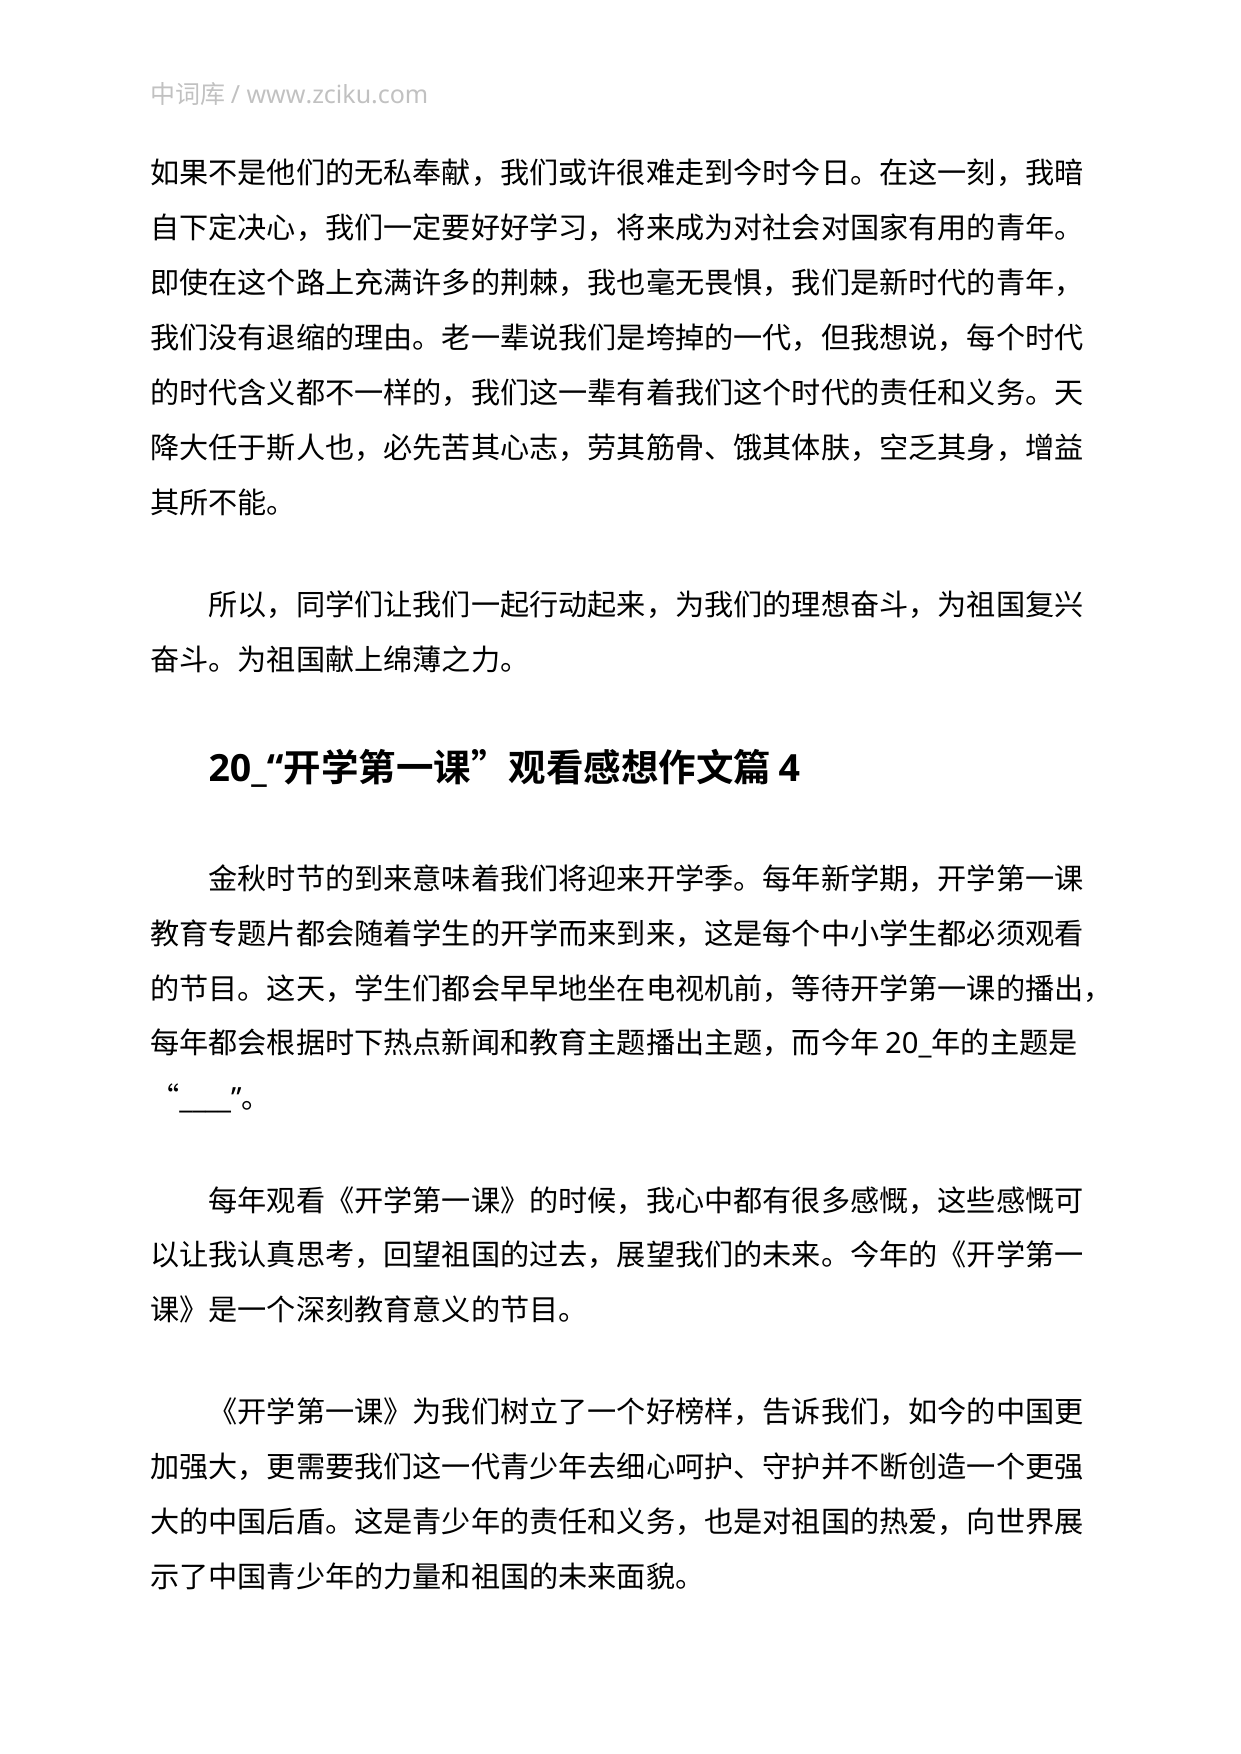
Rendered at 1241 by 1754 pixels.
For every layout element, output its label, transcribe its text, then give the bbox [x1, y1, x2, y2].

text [150, 150, 1090, 522]
text 金秋时节的到来意味着我们将迎来开学季。每年新学期，开学第一课教育专题片都会随着学生的开学而来到来，这是每个中小学生都必须观看的节目。这天，学生们都会早早地坐在电视机前，等待开学第一课的播出，每年都会根据时下热点新闻和教育主题播出主题，而今年20_年的主题是“____”。 [150, 855, 1090, 1117]
text 《开学第一课》为我们树立了一个好榜样，告诉我们，如今的中国更加强大，更需要我们这一代青少年去细心呵护、守护并不断创造一个更强大的中国后盾。这是青少年的责任和义务，也是对祖国的热爱，向世界展示了中国青少年的力量和祖国的未来面貌。 [150, 1389, 1090, 1596]
text 每年观看《开学第一课》的时候，我心中都有很多感慨，这些感慨可以让我认真思考，回望祖国的过去，展望我们的未来。今年的《开学第一课》是一个深刻教育意义的节目。 [150, 1177, 1090, 1329]
text 20_“开学第一课”观看感想作文篇4 [150, 738, 1090, 792]
text 所以，同学们让我们一起行动起来，为我们的理想奋斗，为祖国复兴奋斗。为祖国献上绵薄之力。 [150, 581, 1090, 678]
